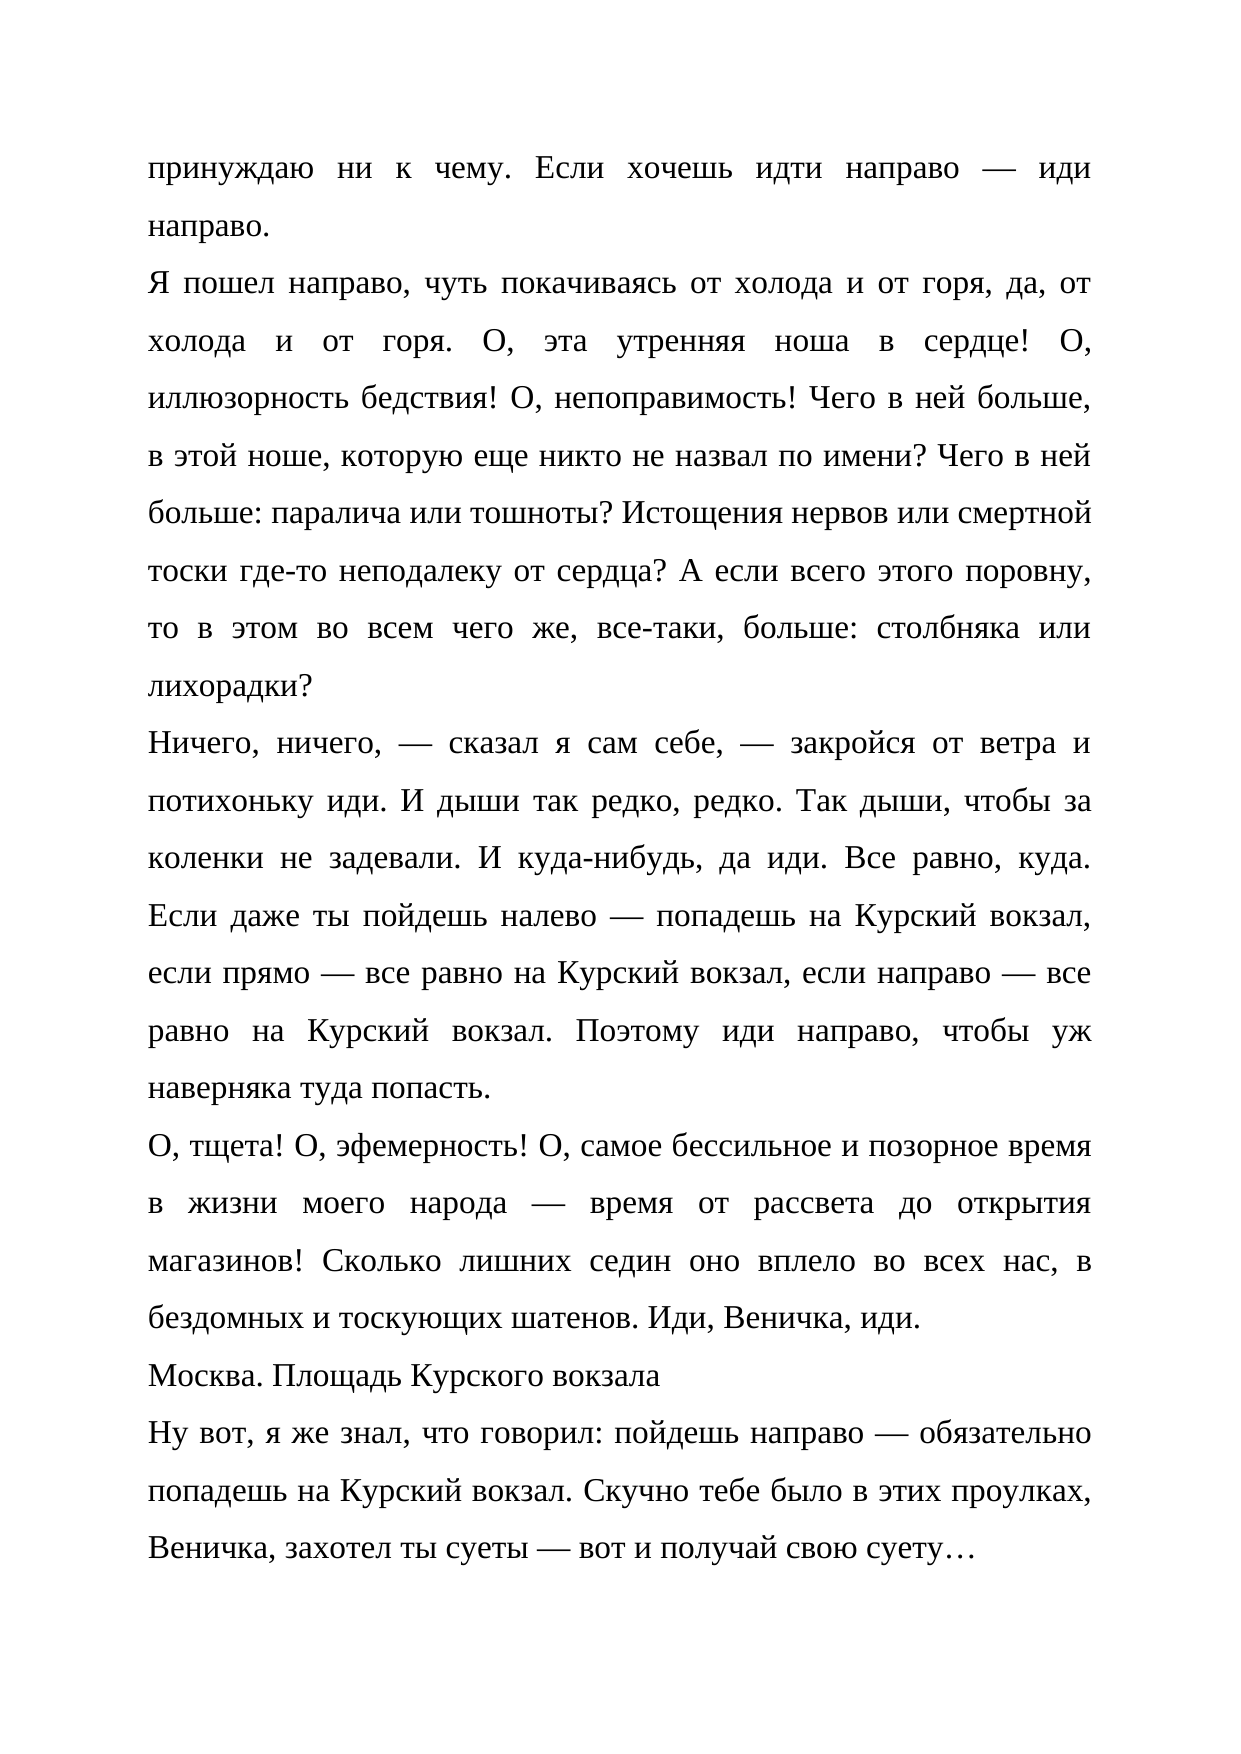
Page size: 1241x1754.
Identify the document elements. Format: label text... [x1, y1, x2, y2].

text Ничего, ничего, — сказал я сам себе, — закройся от ветра и потихоньку иди. И дыши так редко, редко. Так дыши, чтобы за коленки не задевали. И куда-нибудь, да иди. Все равно, куда. Если даже ты пойдешь налево — попадешь на Курский вокзал, если прямо — все равно на Курский вокзал, если направо — все равно на Курский вокзал. Поэтому иди направо, чтобы уж наверняка туда попасть. [148, 723, 1093, 1106]
text Ну вот, я же знал, что говорил: пойдешь направо — обязательно попадешь на Курский вокзал. Скучно тебе было в этих проулках, Веничка, захотел ты суеты — вот и получай свою суету… [148, 1413, 1093, 1566]
text Москва. Площадь Курского вокзала [148, 1355, 1093, 1393]
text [148, 148, 1093, 243]
text Я пошел направо, чуть покачиваясь от холода и от горя, да, от холода и от горя. О, эта утренняя ноша в сердце! О, иллюзорность бедствия! О, непоправимость! Чего в ней больше, в этой ноше, которую еще никто не назвал по имени? Чего в ней больше: паралича или тошноты? Истощения нервов или смертной тоски где-то неподалеку от сердца? А если всего этого поровну, то в этом во всем чего же, все-таки, больше: столбняка или лихорадки? [148, 263, 1093, 703]
text О, тщета! О, эфемерность! О, самое бессильное и позорное время в жизни моего народа — время от рассвета до открытия магазинов! Сколько лишних седин оно вплело во всех нас, в бездомных и тоскующих шатенов. Иди, Веничка, иди. [148, 1125, 1093, 1336]
